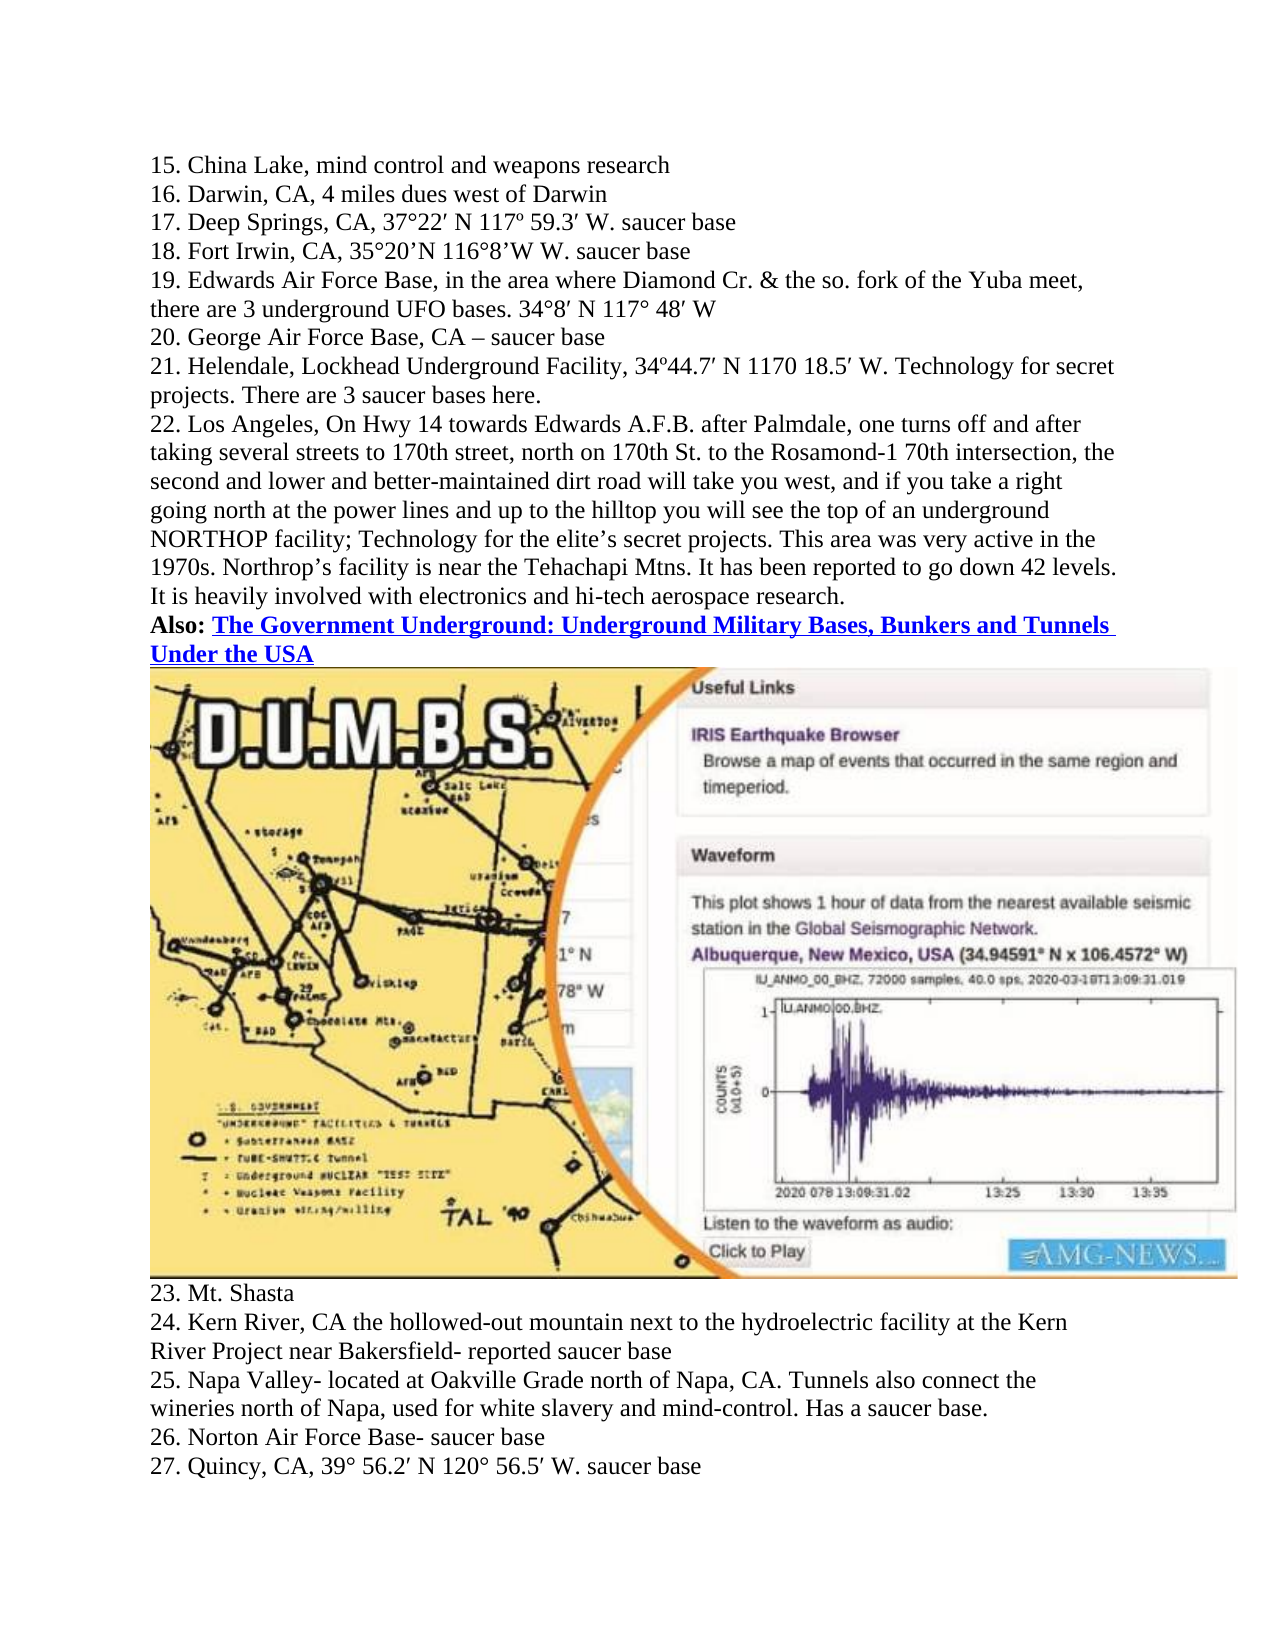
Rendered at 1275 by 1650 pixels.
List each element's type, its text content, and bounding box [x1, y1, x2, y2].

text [150, 150, 1125, 610]
text Also: The Government Underground: Underground Military Bases, Bunkers and Tunnels Under the USA [150, 610, 1125, 667]
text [150, 1279, 1125, 1480]
picture [150, 667, 1238, 1279]
